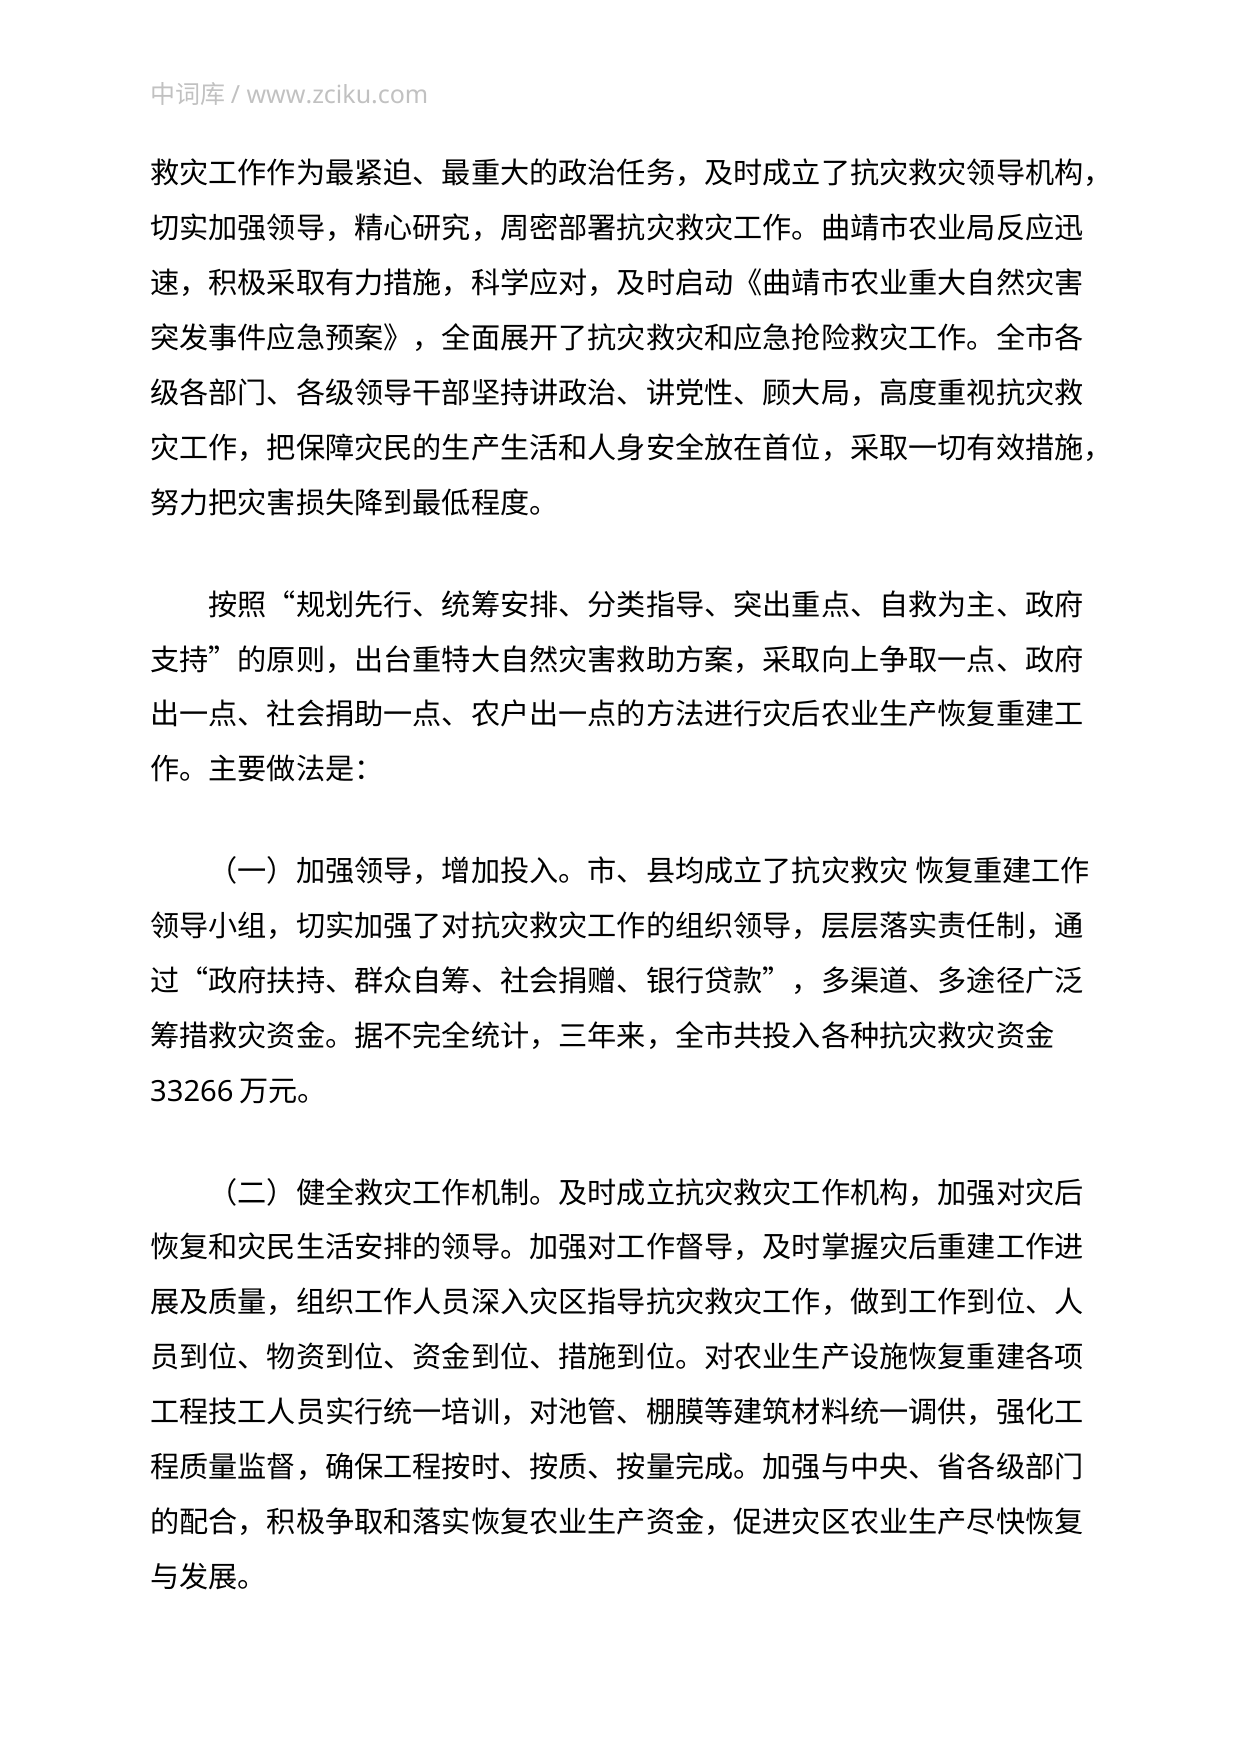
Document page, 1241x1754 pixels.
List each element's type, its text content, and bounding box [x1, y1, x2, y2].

text 按照“规划先行、统筹安排、分类指导、突出重点、自救为主、政府支持”的原则，出台重特大自然灾害救助方案，采取向上争取一点、政府出一点、社会捐助一点、农户出一点的方法进行灾后农业生产恢复重建工作。主要做法是： [150, 581, 1090, 788]
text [150, 150, 1090, 522]
text （一）加强领导，增加投入。市、县均成立了抗灾救灾 恢复重建工作领导小组，切实加强了对抗灾救灾工作的组织领导，层层落实责任制，通过“政府扶持、群众自筹、社会捐赠、银行贷款”，多渠道、多途径广泛筹措救灾资金。据不完全统计，三年来，全市共投入各种抗灾救灾资金33266万元。 [150, 848, 1090, 1109]
text （二）健全救灾工作机制。及时成立抗灾救灾工作机构，加强对灾后恢复和灾民生活安排的领导。加强对工作督导，及时掌握灾后重建工作进展及质量，组织工作人员深入灾区指导抗灾救灾工作，做到工作到位、人员到位、物资到位、资金到位、措施到位。对农业生产设施恢复重建各项工程技工人员实行统一培训，对池管、棚膜等建筑材料统一调供，强化工程质量监督，确保工程按时、按质、按量完成。加强与中央、省各级部门的配合，积极争取和落实恢复农业生产资金，促进灾区农业生产尽快恢复与发展。 [150, 1169, 1090, 1596]
